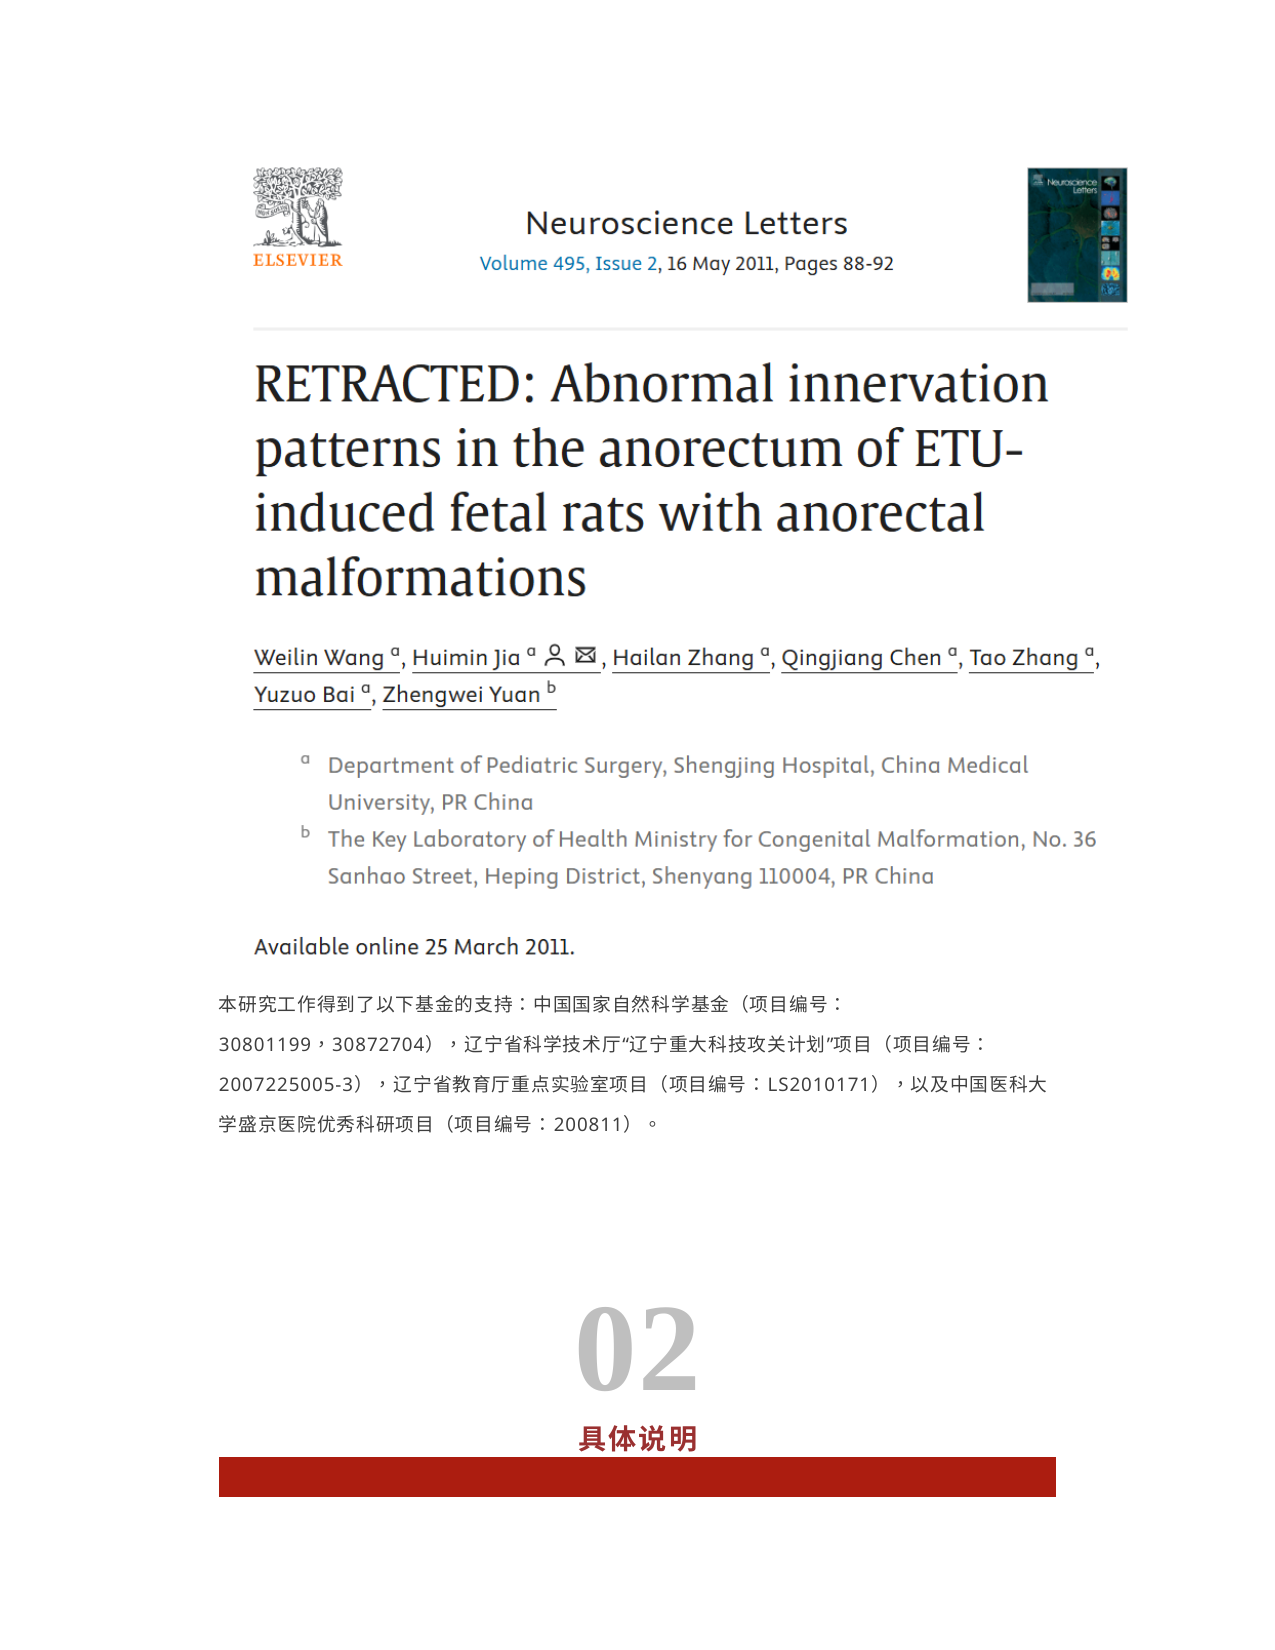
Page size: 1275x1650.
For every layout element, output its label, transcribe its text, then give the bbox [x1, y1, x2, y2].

text 本研究工作得到了以下基金的支持：中国国家自然科学基金（项目编号：30801199，30872704），辽宁省科学技术厅“辽宁重大科技攻关计划”项目（项目编号：2007225005-3），辽宁省教育厅重点实验室项目（项目编号：LS2010171），以及中国医科大学盛京医院优秀科研项目（项目编号：200811）。 [219, 977, 1056, 1137]
text 02 [219, 1217, 1056, 1417]
picture [237, 150, 1138, 978]
text 具体说明 [219, 1417, 1056, 1457]
